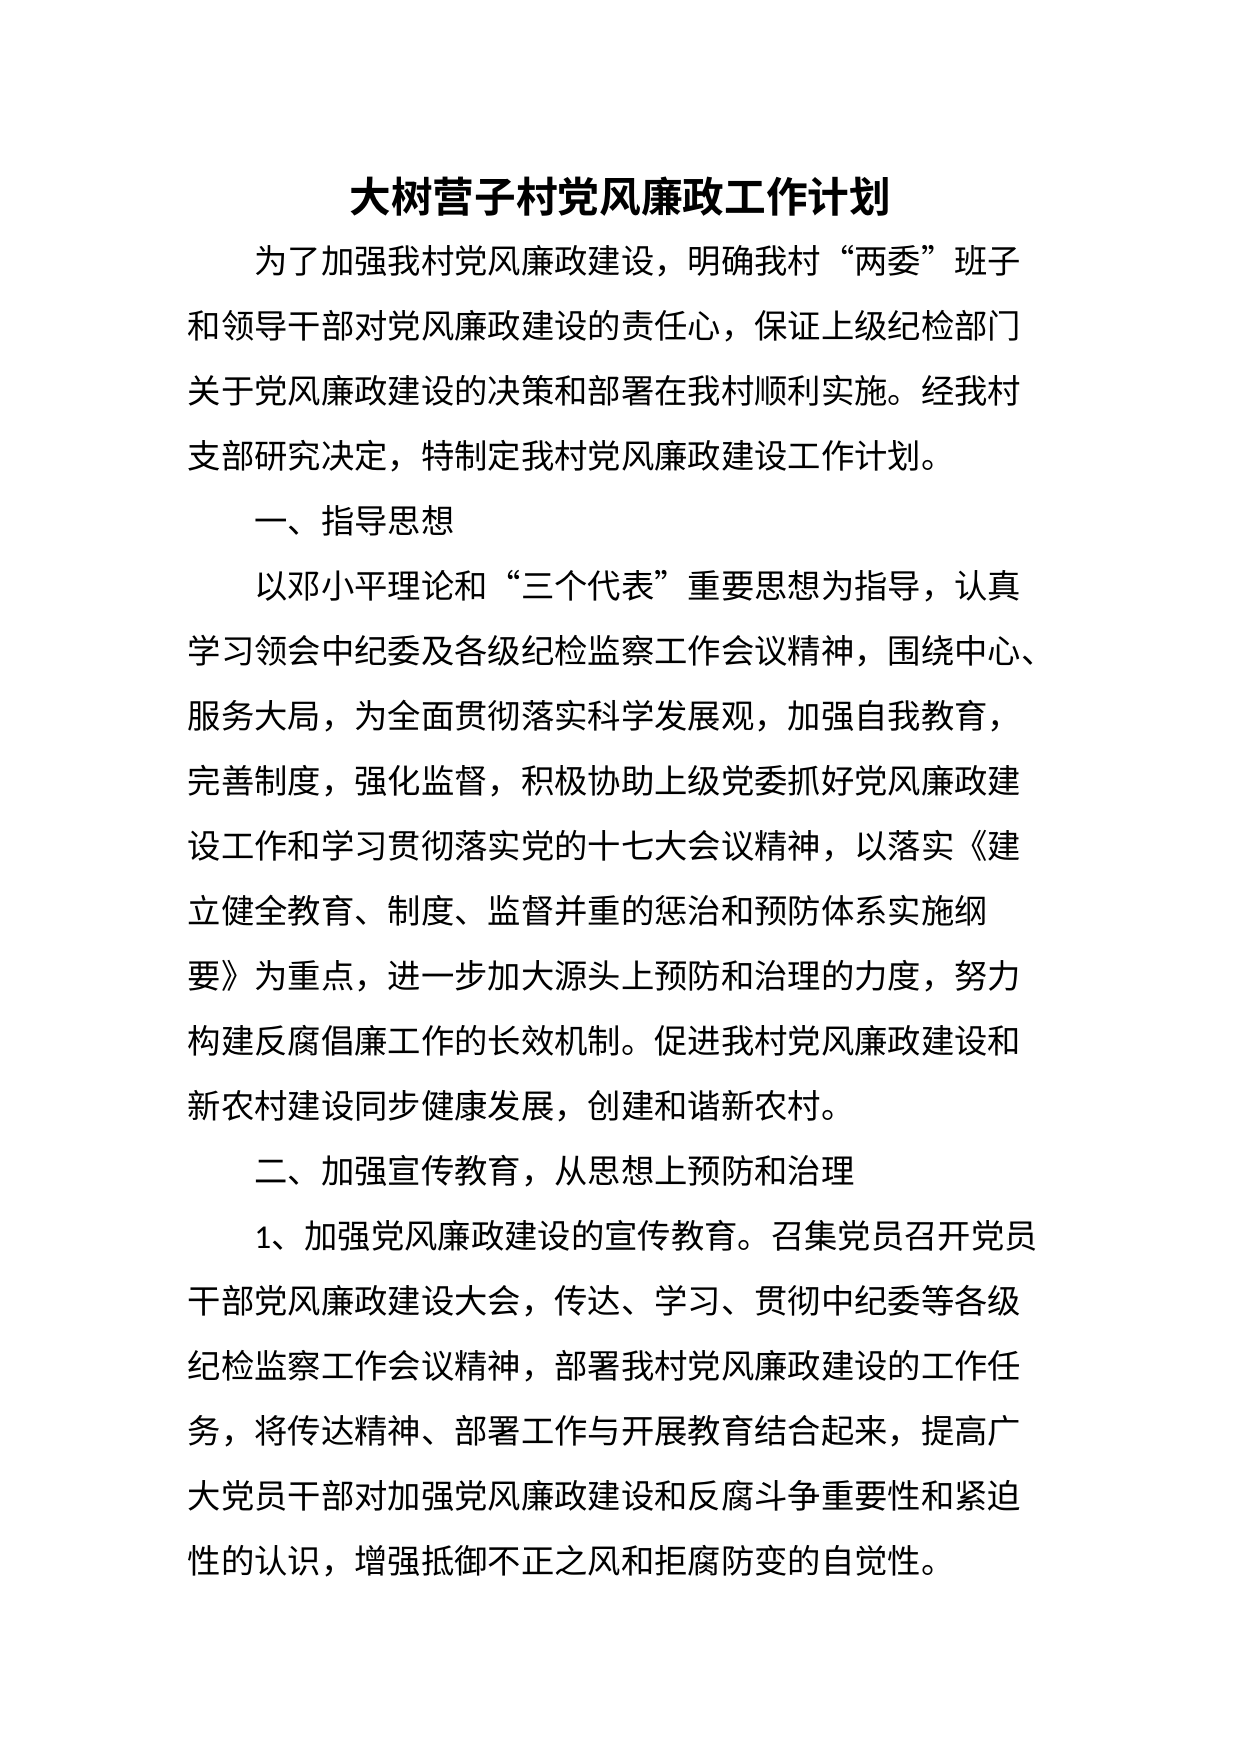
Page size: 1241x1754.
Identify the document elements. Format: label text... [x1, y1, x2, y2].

text 大树营子村党风廉政工作计划 [187, 162, 1053, 227]
list 1、加强党风廉政建设的宣传教育。召集党员召开党员干部党风廉政建设大会，传达、学习、贯彻中纪委等各级纪检监察工作会议精神，部署我村党风廉政建设的工作任务，将传达精神、部署工作与开展教育结合起来，提高广大党员干部对加强党风廉政建设和反腐斗争重要性和紧迫性的认识，增强抵御不正之风和拒腐防变的自觉性。 [187, 1202, 1053, 1592]
list 指导思想 [187, 487, 1053, 552]
list 加强宣传教育，从思想上预防和治理 [187, 1137, 1053, 1202]
text 为了加强我村党风廉政建设，明确我村“两委”班子和领导干部对党风廉政建设的责任心，保证上级纪检部门关于党风廉政建设的决策和部署在我村顺利实施。经我村支部研究决定，特制定我村党风廉政建设工作计划。 [187, 227, 1053, 487]
list 以邓小平理论和“三个代表”重要思想为指导，认真学习领会中纪委及各级纪检监察工作会议精神，围绕中心、服务大局，为全面贯彻落实科学发展观，加强自我教育，完善制度，强化监督，积极协助上级党委抓好党风廉政建设工作和学习贯彻落实党的十七大会议精神，以落实《建立健全教育、制度、监督并重的惩治和预防体系实施纲要》为重点，进一步加大源头上预防和治理的力度，努力构建反腐倡廉工作的长效机制。促进我村党风廉政建设和新农村建设同步健康发展，创建和谐新农村。 [187, 552, 1053, 1137]
